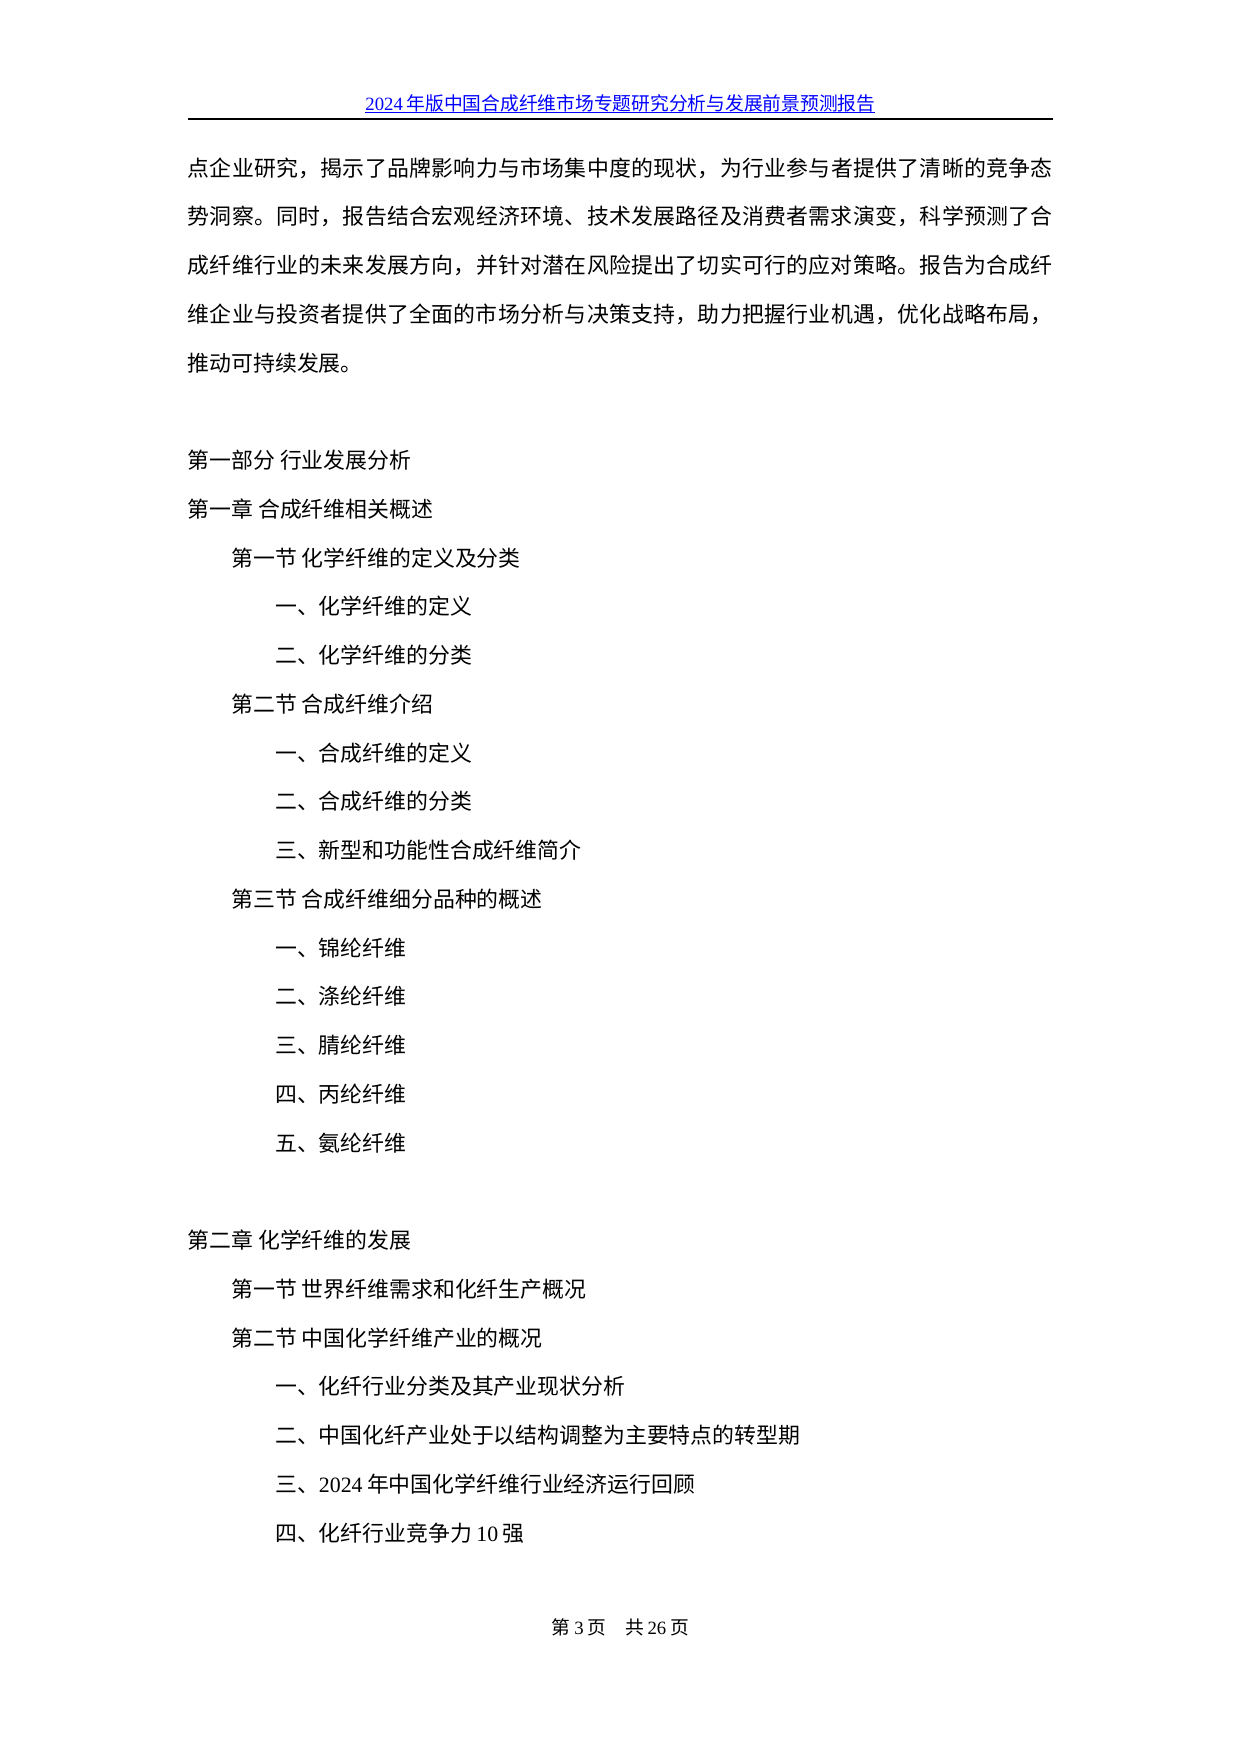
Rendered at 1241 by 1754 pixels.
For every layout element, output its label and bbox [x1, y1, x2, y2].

text [187, 150, 1053, 1548]
